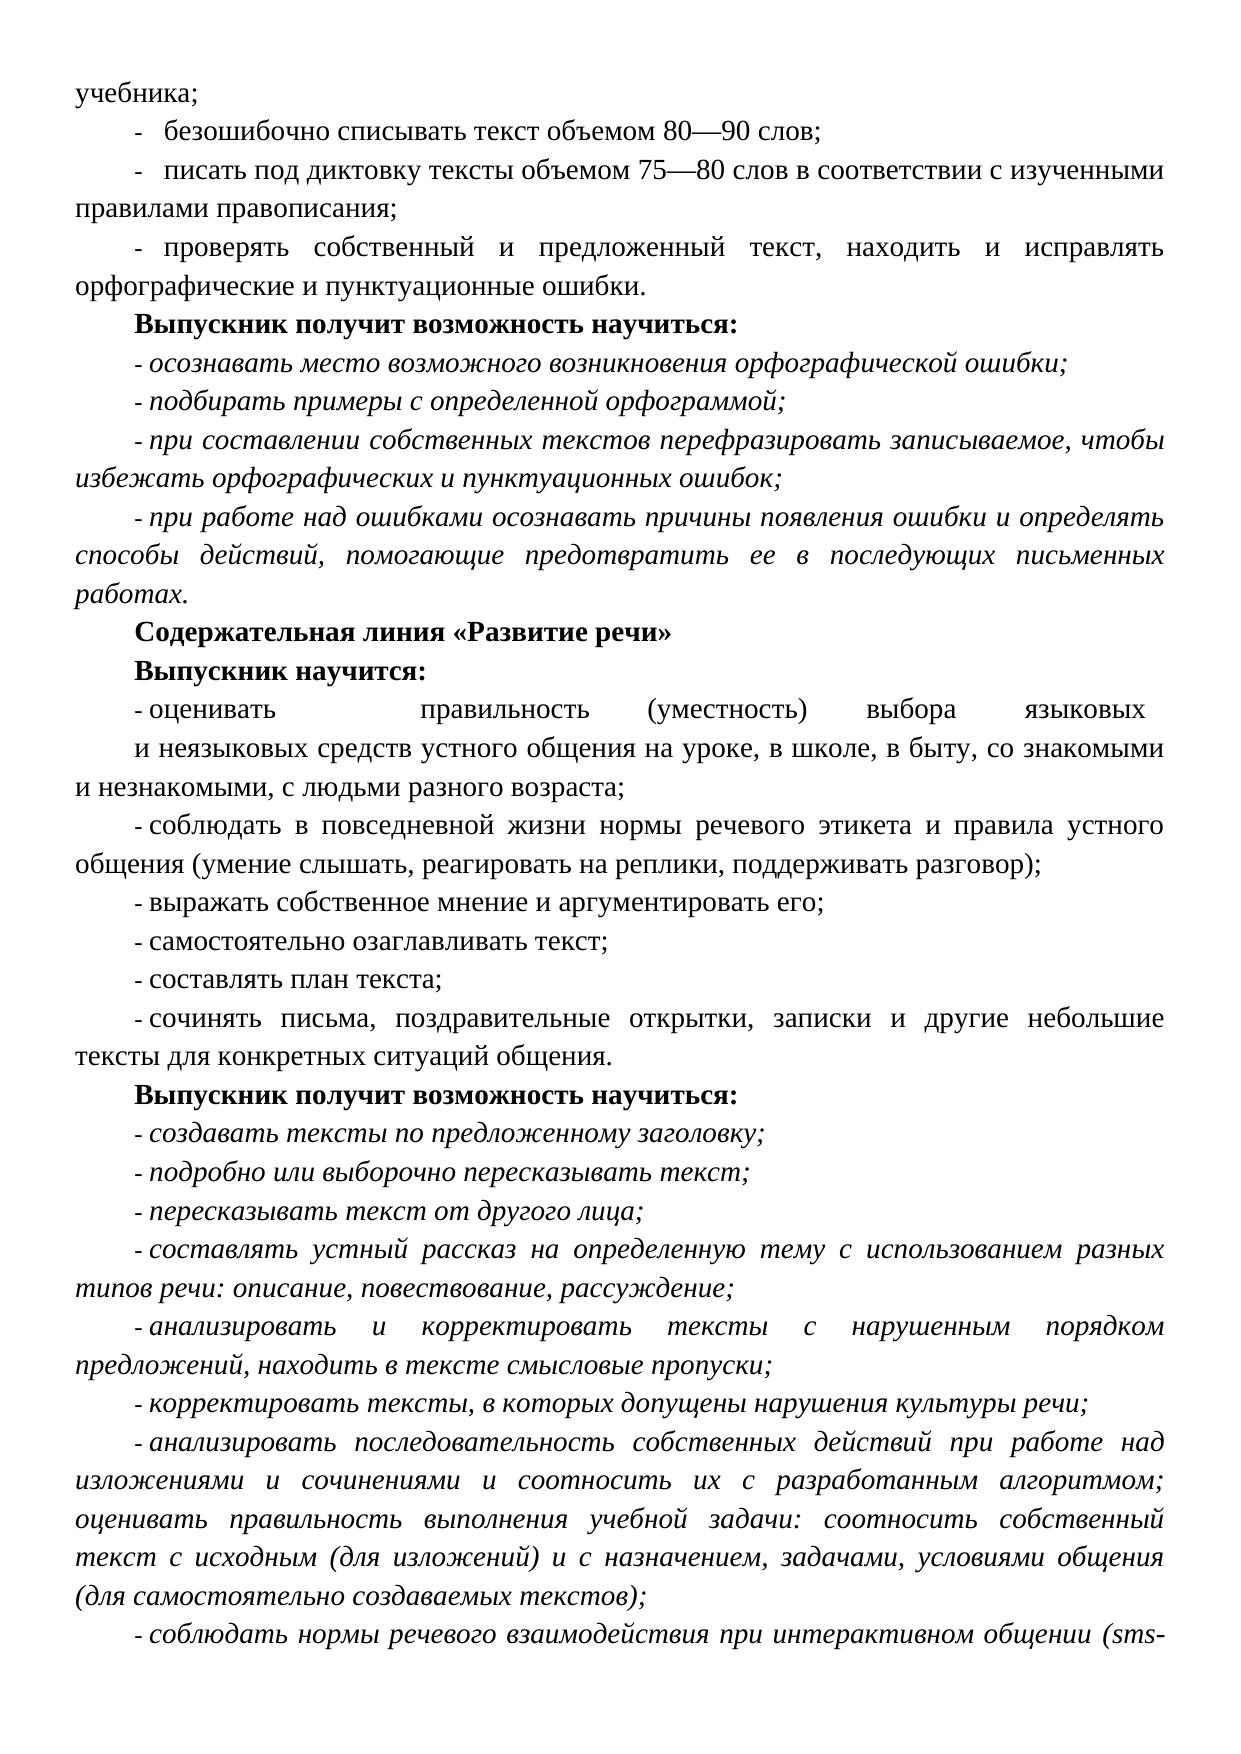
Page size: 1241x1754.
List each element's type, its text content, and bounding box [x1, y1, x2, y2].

list оценивать правильность (уместность) выбора языковых [75, 692, 1165, 725]
text Выпускник получит возможность научиться: [75, 1077, 1165, 1111]
list проверять собственный и предложенный текст, находить и исправлять орфографические и пунктуационные ошибки. [75, 229, 1165, 301]
list составлять устный рассказ на определенную тему с использованием разных типов речи: описание, повествование, рассуждение; [75, 1231, 1165, 1303]
list самостоятельно озаглавливать текст; [75, 923, 1165, 956]
list составлять план текста; [75, 961, 1165, 995]
list при составлении собственных текстов перефразировать записываемое, чтобы избежать орфографических и пунктуационных ошибок; [75, 422, 1165, 494]
list сочинять письма, поздравительные открытки, записки и другие небольшие тексты для конкретных ситуаций общения. [75, 1000, 1165, 1072]
list пересказывать текст от другого лица; [75, 1193, 1165, 1226]
text Содержательная линия «Развитие речи» [75, 614, 1165, 648]
list анализировать последовательность собственных действий при работе над изложениями и сочинениями и соотносить их с разработанным алгоритмом; оценивать правильность выполнения учебной задачи: соотносить собственный текст с исходным (для изложений) и с назначением, задачами, условиями общения (для самостоятельно создаваемых текстов); [75, 1424, 1165, 1612]
list осознавать место возможного возникновения орфографической ошибки; [75, 345, 1165, 378]
text Выпускник получит возможность научиться: [75, 306, 1165, 340]
list подбирать примеры с определенной орфограммой; [75, 383, 1165, 417]
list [75, 75, 1165, 108]
list безошибочно списывать текст объемом 80—90 слов; [75, 113, 1165, 147]
list выражать собственное мнение и аргументировать его; [75, 884, 1165, 918]
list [75, 1617, 1165, 1650]
list анализировать и корректировать тексты с нарушенным порядком предложений, находить в тексте смысловые пропуски; [75, 1308, 1165, 1380]
list соблюдать в повседневной жизни нормы речевого этикета и правила устного общения (умение слышать, реагировать на реплики, поддерживать разговор); [75, 807, 1165, 879]
list при работе над ошибками осознавать причины появления ошибки и определять способы действий, помогающие предотвратить ее в последующих письменных работах. [75, 499, 1165, 609]
list подробно или выборочно пересказывать текст; [75, 1154, 1165, 1188]
text Выпускник научится: [75, 653, 1165, 687]
text и неязыковых средств устного общения на уроке, в школе, в быту, со знакомыми и незнакомыми, с людьми разного возраста; [75, 730, 1165, 802]
list писать под диктовку тексты объемом 75—80 слов в соответствии с изученными правилами правописания; [75, 152, 1165, 224]
list создавать тексты по предложенному заголовку; [75, 1116, 1165, 1149]
list корректировать тексты, в которых допущены нарушения культуры речи; [75, 1385, 1165, 1419]
